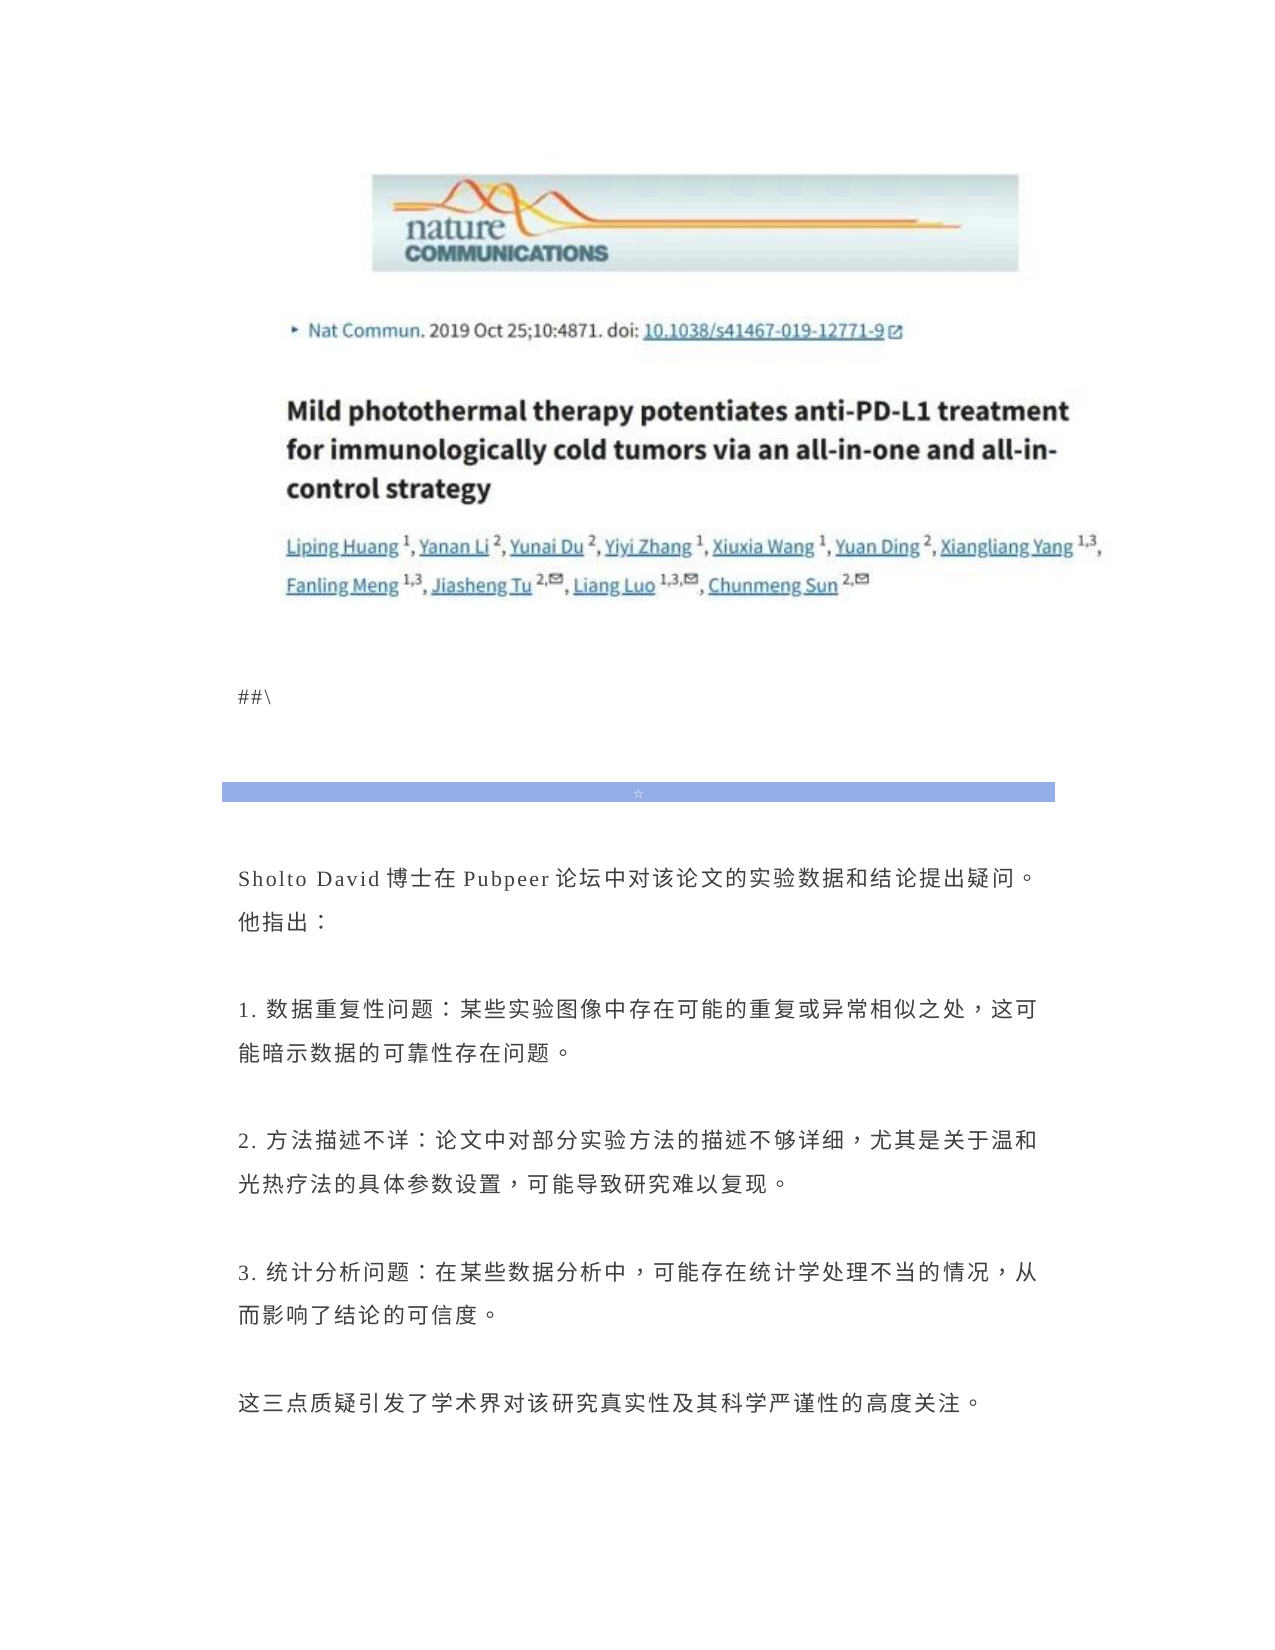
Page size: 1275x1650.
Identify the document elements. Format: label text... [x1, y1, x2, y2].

text 2. 方法描述不详：论文中对部分实验方法的描述不够详细，尤其是关于温和光热疗法的具体参数设置，可能导致研究难以复现。 [238, 1111, 1039, 1199]
text ☆ [222, 782, 1055, 802]
text 1. 数据重复性问题：某些实验图像中存在可能的重复或异常相似之处，这可能暗示数据的可靠性存在问题。 [238, 980, 1039, 1068]
text ##\ [238, 665, 1039, 709]
text 3. 统计分析问题：在某些数据分析中，可能存在统计学处理不当的情况，从而影响了结论的可信度。 [238, 1243, 1039, 1330]
picture [256, 150, 1157, 622]
text Sholto David博士在Pubpeer论坛中对该论文的实验数据和结论提出疑问。他指出： [238, 849, 1039, 936]
text 这三点质疑引发了学术界对该研究真实性及其科学严谨性的高度关注。 [238, 1374, 1039, 1418]
